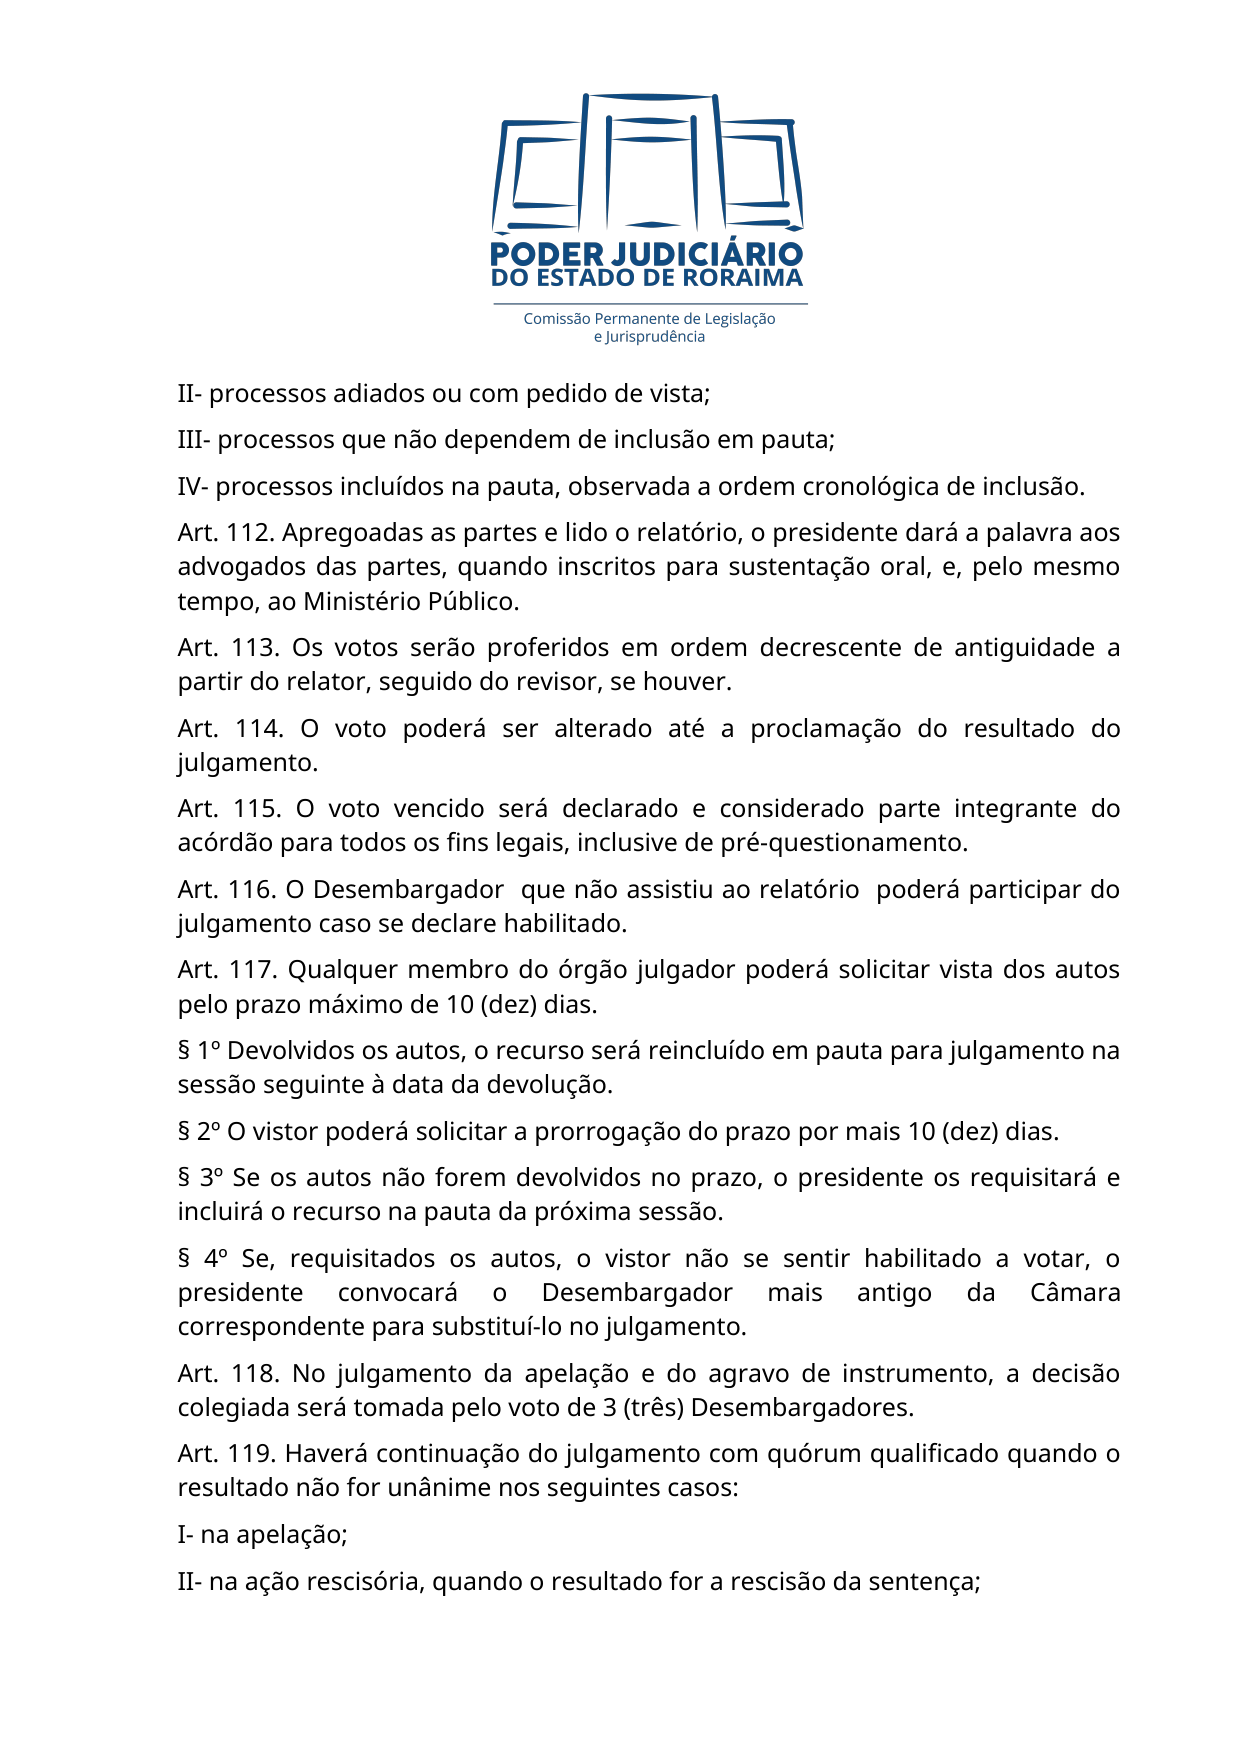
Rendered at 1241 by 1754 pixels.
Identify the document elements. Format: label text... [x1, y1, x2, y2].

text Art. 118. No julgamento da apelação e do agravo de instrumento, a decisão colegiada será tomada pelo voto de 3 (três) Desembargadores. [177, 1355, 1122, 1423]
text I- na apelação; [177, 1517, 1122, 1551]
text Art. 114. O voto poderá ser alterado até a proclamação do resultado do julgamento. [177, 710, 1122, 778]
text Art. 116. O Desembargador que não assistiu ao relatório poderá participar do julgamento caso se declare habilitado. [177, 872, 1122, 940]
text § 4º Se, requisitados os autos, o vistor não se sentir habilitado a votar, o presidente convocará o Desembargador mais antigo da Câmara correspondente para substituí-lo no julgamento. [177, 1241, 1122, 1343]
text III- processos que não dependem de inclusão em pauta; [177, 422, 1122, 456]
text § 2º O vistor poderá solicitar a prorrogação do prazo por mais 10 (dez) dias. [177, 1113, 1122, 1147]
picture [456, 73, 844, 348]
text II- na ação rescisória, quando o resultado for a rescisão da sentença; [177, 1563, 1122, 1597]
text Art. 119. Haverá continuação do julgamento com quórum qualificado quando o resultado não for unânime nos seguintes casos: [177, 1436, 1122, 1504]
text Art. 115. O voto vencido será declarado e considerado parte integrante do acórdão para todos os fins legais, inclusive de pré-questionamento. [177, 791, 1122, 859]
text Art. 113. Os votos serão proferidos em ordem decrescente de antiguidade a partir do relator, seguido do revisor, se houver. [177, 630, 1122, 698]
text Art. 112. Apregoadas as partes e lido o relatório, o presidente dará a palavra aos advogados das partes, quando inscritos para sustentação oral, e, pelo mesmo tempo, ao Ministério Público. [177, 515, 1122, 617]
text § 1º Devolvidos os autos, o recurso será reincluído em pauta para julgamento na sessão seguinte à data da devolução. [177, 1033, 1122, 1101]
text Art. 117. Qualquer membro do órgão julgador poderá solicitar vista dos autos pelo prazo máximo de 10 (dez) dias. [177, 952, 1122, 1020]
text § 3º Se os autos não forem devolvidos no prazo, o presidente os requisitará e incluirá o recurso na pauta da próxima sessão. [177, 1160, 1122, 1228]
text II- processos adiados ou com pedido de vista; [177, 375, 1122, 409]
text IV- processos incluídos na pauta, observada a ordem cronológica de inclusão. [177, 468, 1122, 502]
